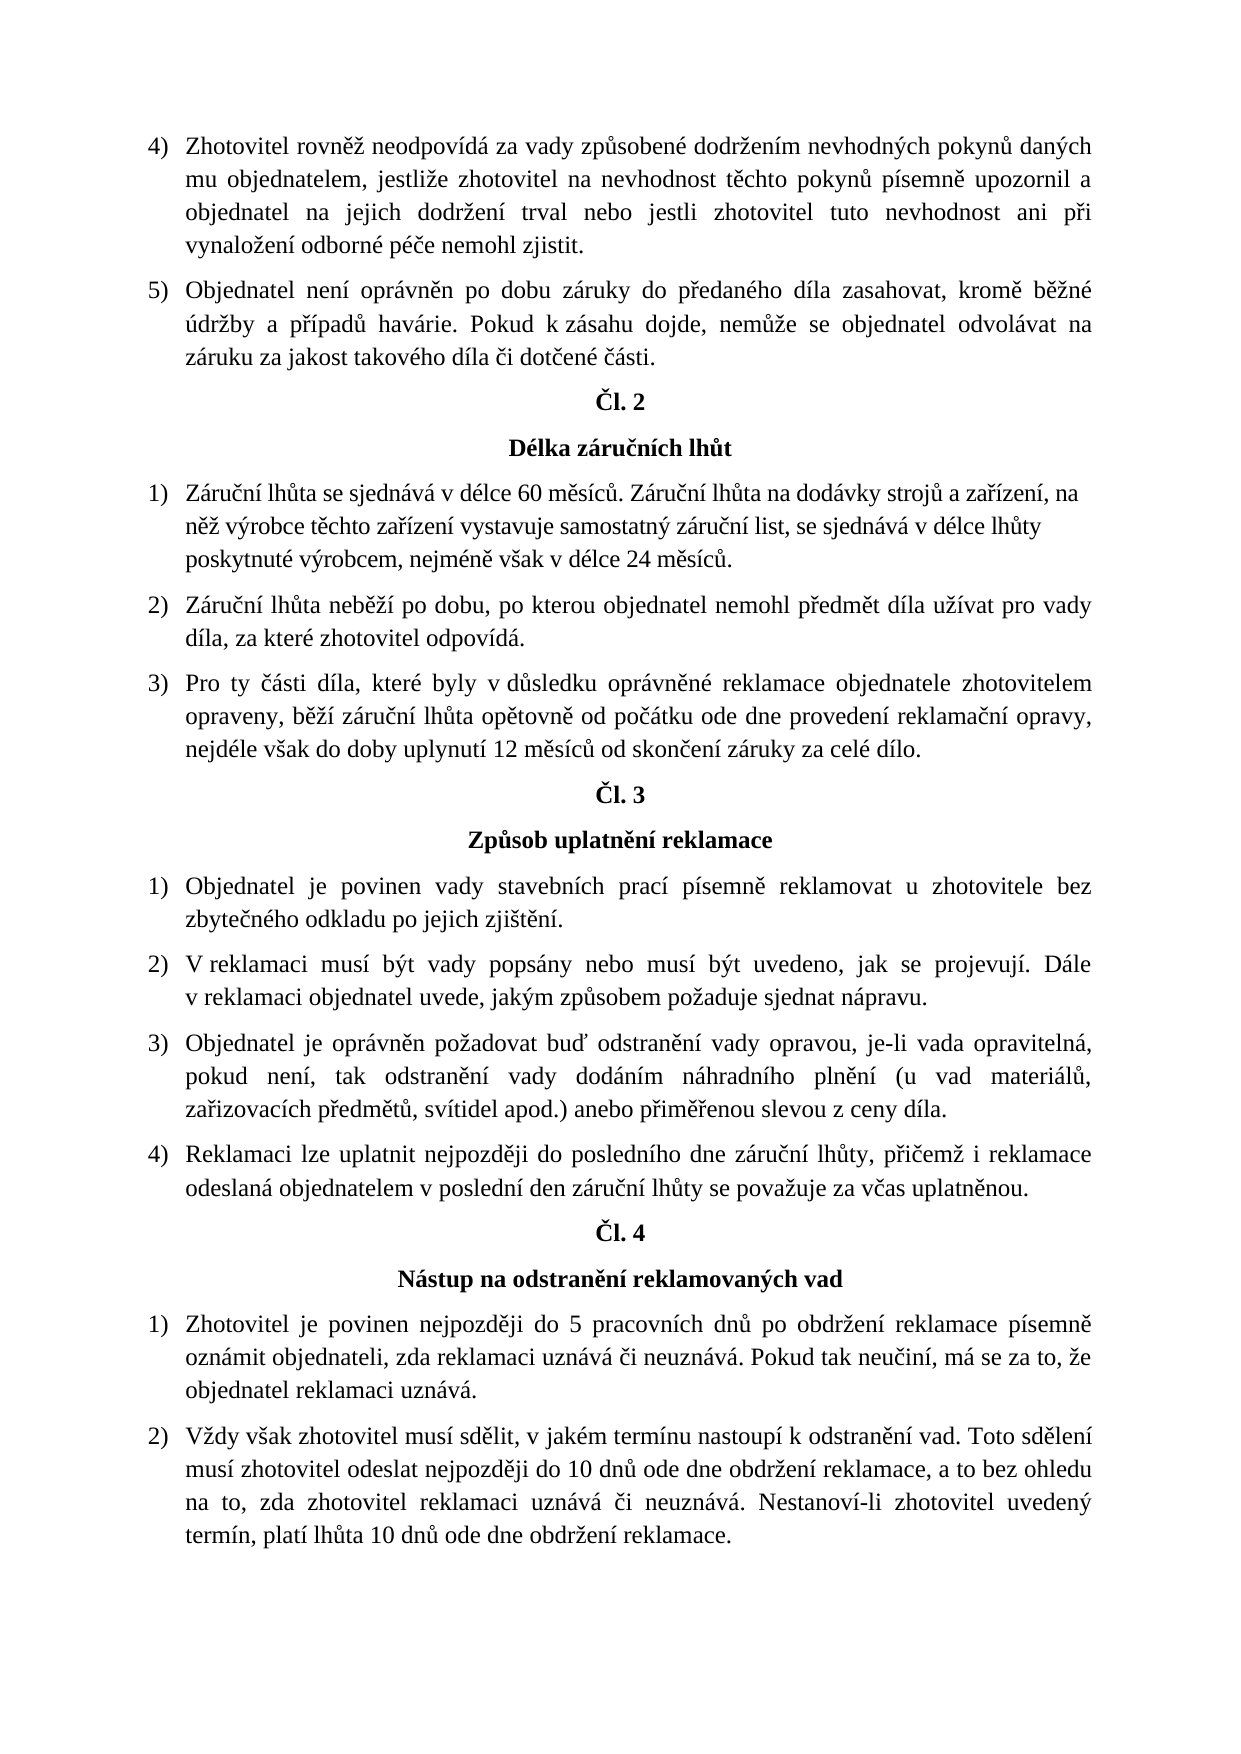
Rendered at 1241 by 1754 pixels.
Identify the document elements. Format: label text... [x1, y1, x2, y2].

list Objednatel je povinen vady stavebních prací písemně reklamovat u zhotovitele bez zbytečného odkladu po jejich zjištění. [148, 871, 1093, 933]
list Objednatel je oprávněn požadovat buď odstranění vady opravou, je-li vada opravitelná, pokud není, tak odstranění vady dodáním náhradního plnění (u vad materiálů, zařizovacích předmětů, svítidel apod.) anebo přiměřenou slevou z ceny díla. [148, 1028, 1093, 1123]
text Čl. 3 [148, 780, 1093, 809]
list V reklamaci musí být vady popsány nebo musí být uvedeno, jak se projevují. Dále v reklamaci objednatel uvede, jakým způsobem požaduje sjednat nápravu. [148, 949, 1093, 1011]
text Nástup na odstranění reklamovaných vad [148, 1264, 1093, 1292]
list Vždy však zhotovitel musí sdělit, v jakém termínu nastoupí k odstranění vad. Toto sdělení musí zhotovitel odeslat nejpozději do 10 dnů ode dne obdržení reklamace, a to bez ohledu na to, zda zhotovitel reklamaci uznává či neuznává. Nestanoví-li zhotovitel uvedený termín, platí lhůta 10 dnů ode dne obdržení reklamace. [148, 1421, 1093, 1548]
list Objednatel není oprávněn po dobu záruky do předaného díla zasahovat, kromě běžné údržby a případů havárie. Pokud k zásahu dojde, nemůže se objednatel odvolávat na záruku za jakost takového díla či dotčené části. [148, 276, 1093, 370]
list Záruční lhůta se sjednává v délce 60 měsíců. Záruční lhůta na dodávky strojů a zařízení, na něž výrobce těchto zařízení vystavuje samostatný záruční list, se sjednává v délce lhůty poskytnuté výrobcem, nejméně však v délce 24 měsíců. [148, 478, 1095, 573]
list Reklamaci lze uplatnit nejpozději do posledního dne záruční lhůty, přičemž i reklamace odeslaná objednatelem v poslední den záruční lhůty se považuje za včas uplatněnou. [148, 1139, 1093, 1201]
list Pro ty části díla, které byly v důsledku oprávněné reklamace objednatele zhotovitelem opraveny, běží záruční lhůta opětovně od počátku ode dne provedení reklamační opravy, nejdéle však do doby uplynutí 12 měsíců od skončení záruky za celé dílo. [148, 668, 1093, 763]
list Zhotovitel je povinen nejpozději do 5 pracovních dnů po obdržení reklamace písemně oznámit objednateli, zda reklamaci uznává či neuznává. Pokud tak neučiní, má se za to, že objednatel reklamaci uznává. [148, 1309, 1093, 1404]
text Délka záručních lhůt [148, 433, 1093, 461]
text Čl. 4 [148, 1218, 1093, 1247]
list Zhotovitel rovněž neodpovídá za vady způsobené dodržením nevhodných pokynů daných mu objednatelem, jestliže zhotovitel na nevhodnost těchto pokynů písemně upozornil a objednatel na jejich dodržení trval nebo jestli zhotovitel tuto nevhodnost ani při vynaložení odborné péče nemohl zjistit. [148, 131, 1093, 259]
text Čl. 2 [148, 387, 1093, 416]
list Záruční lhůta neběží po dobu, po kterou objednatel nemohl předmět díla užívat pro vady díla, za které zhotovitel odpovídá. [148, 590, 1093, 652]
text Způsob uplatnění reklamace [148, 825, 1093, 854]
